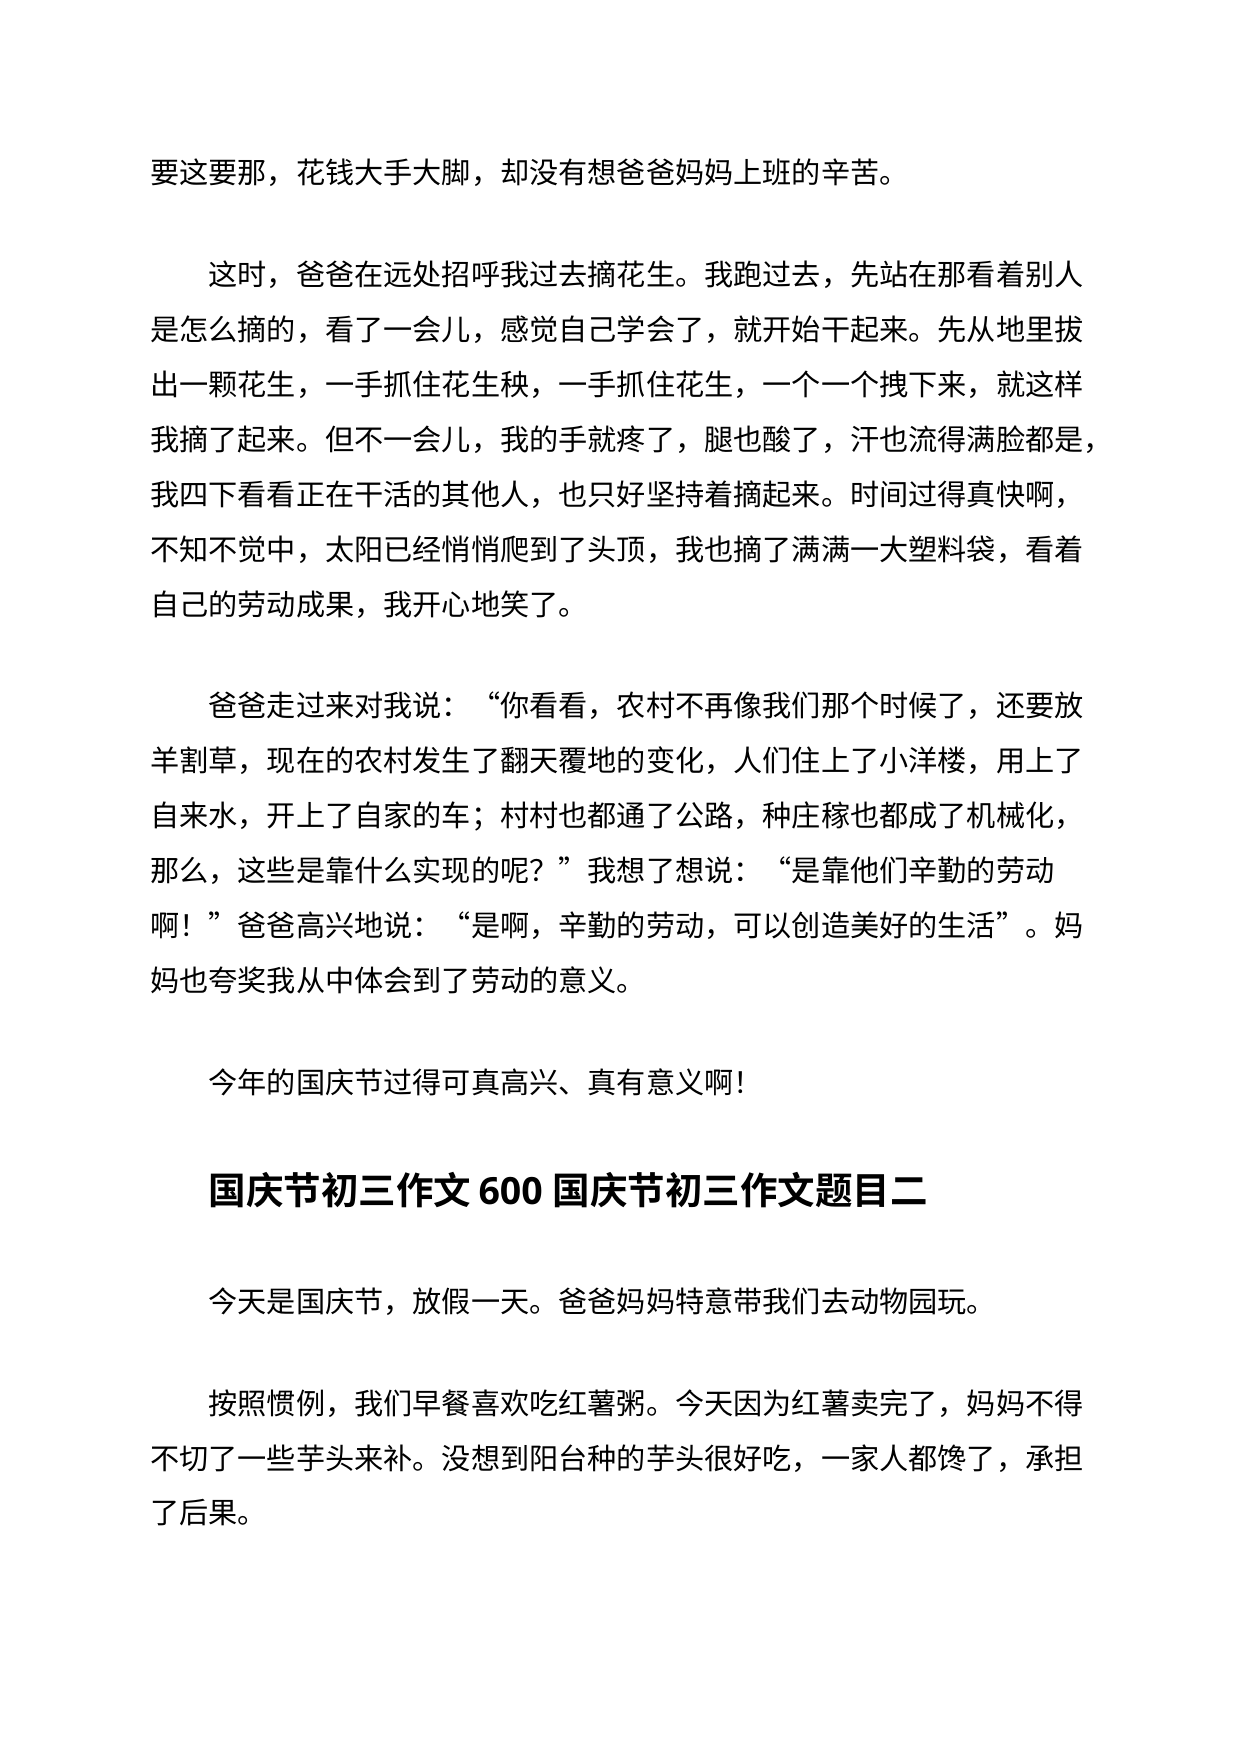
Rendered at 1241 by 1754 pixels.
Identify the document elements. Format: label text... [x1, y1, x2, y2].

text 国庆节初三作文600 国庆节初三作文题目二 [150, 1161, 1090, 1215]
text 今年的国庆节过得可真高兴、真有意义啊！ [150, 1059, 1090, 1101]
text 爸爸走过来对我说：“你看看，农村不再像我们那个时候了，还要放羊割草，现在的农村发生了翻天覆地的变化，人们住上了小洋楼，用上了自来水，开上了自家的车；村村也都通了公路，种庄稼也都成了机械化，那么，这些是靠什么实现的呢？”我想了想说：“是靠他们辛勤的劳动啊！”爸爸高兴地说：“是啊，辛勤的劳动，可以创造美好的生活”。妈妈也夸奖我从中体会到了劳动的意义。 [150, 683, 1090, 1000]
text 按照惯例，我们早餐喜欢吃红薯粥。今天因为红薯卖完了，妈妈不得不切了一些芋头来补。没想到阳台种的芋头很好吃，一家人都馋了，承担了后果。 [150, 1380, 1090, 1532]
text 这时，爸爸在远处招呼我过去摘花生。我跑过去，先站在那看着别人是怎么摘的，看了一会儿，感觉自己学会了，就开始干起来。先从地里拔出一颗花生，一手抓住花生秧，一手抓住花生，一个一个拽下来，就这样我摘了起来。但不一会儿，我的手就疼了，腿也酸了，汗也流得满脸都是，我四下看看正在干活的其他人，也只好坚持着摘起来。时间过得真快啊，不知不觉中，太阳已经悄悄爬到了头顶，我也摘了满满一大塑料袋，看着自己的劳动成果，我开心地笑了。 [150, 252, 1090, 623]
text 今天是国庆节，放假一天。爸爸妈妈特意带我们去动物园玩。 [150, 1278, 1090, 1321]
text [150, 150, 1090, 192]
